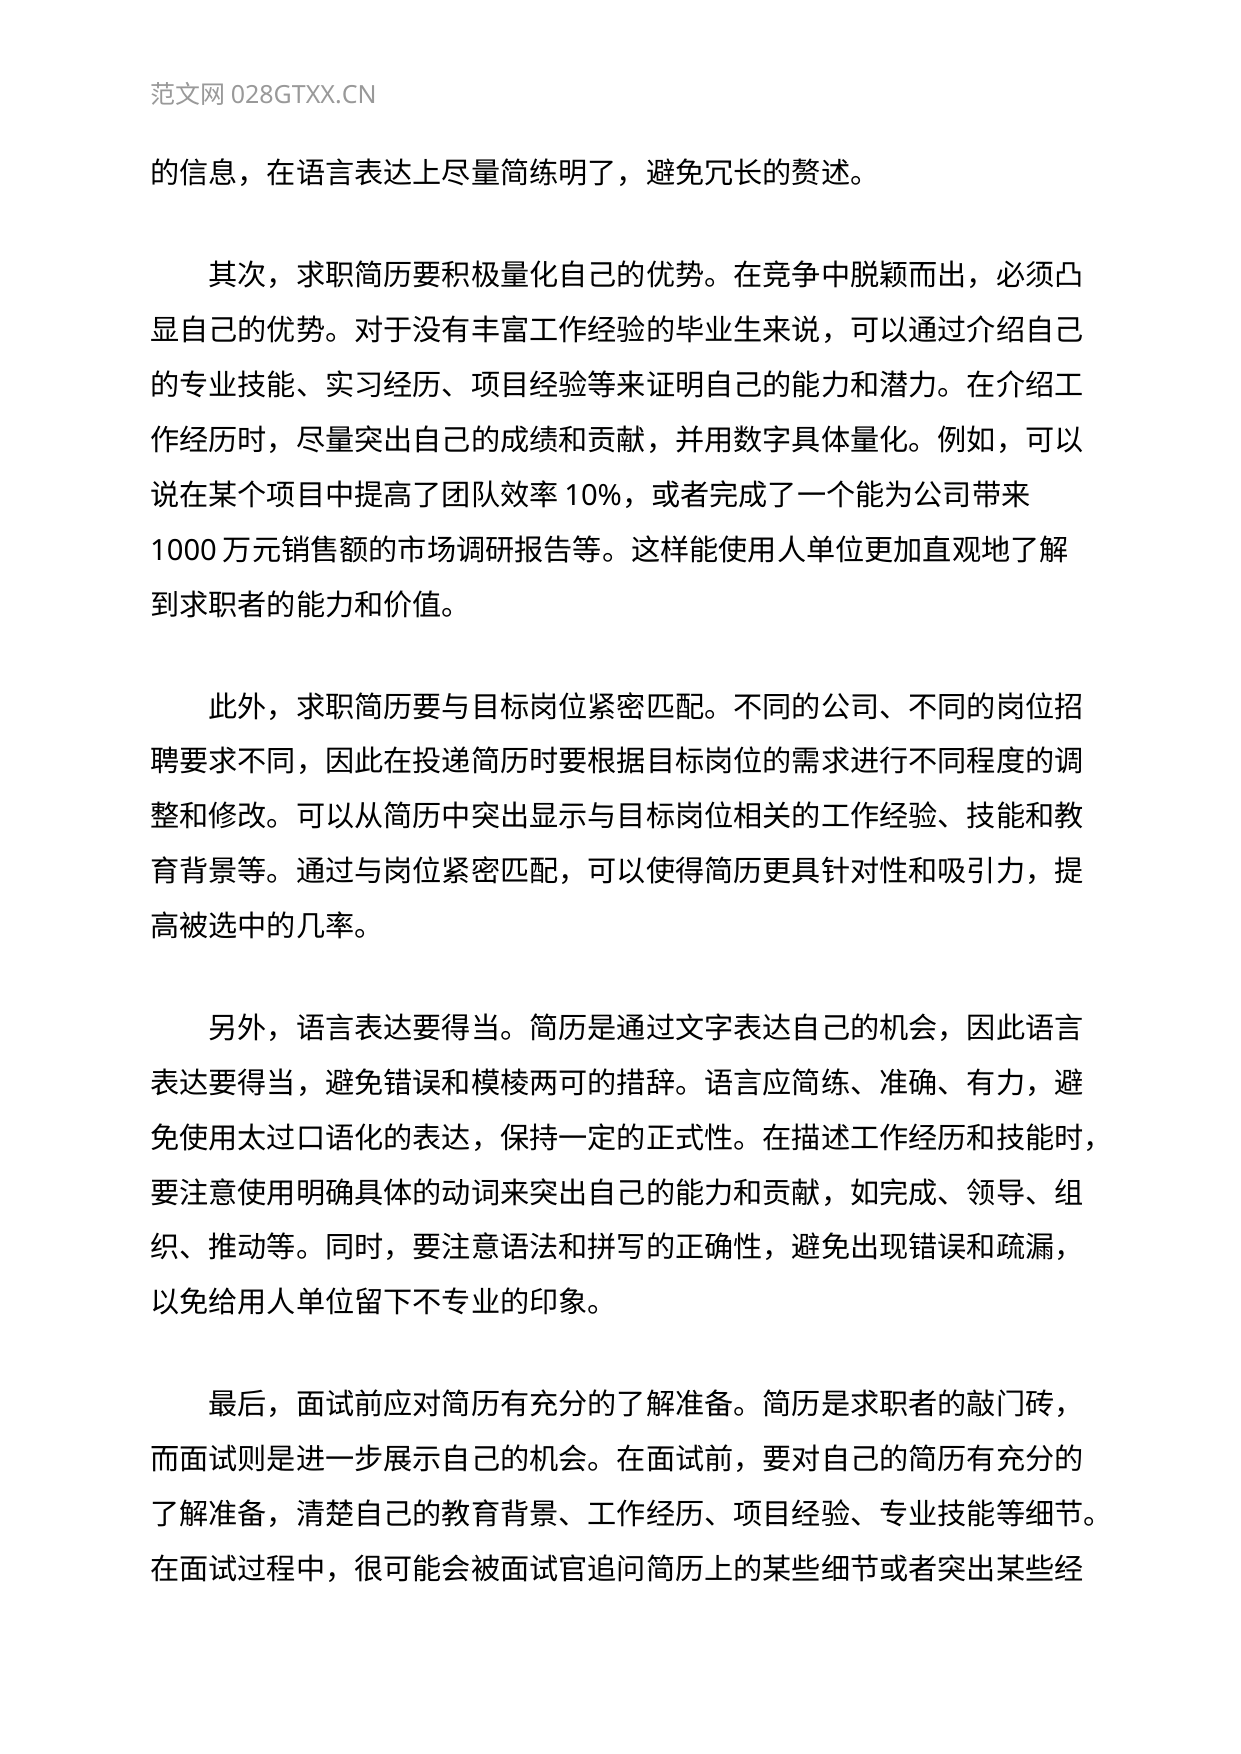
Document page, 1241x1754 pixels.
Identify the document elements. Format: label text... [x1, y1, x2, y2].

text 此外，求职简历要与目标岗位紧密匹配。不同的公司、不同的岗位招聘要求不同，因此在投递简历时要根据目标岗位的需求进行不同程度的调整和修改。可以从简历中突出显示与目标岗位相关的工作经验、技能和教育背景等。通过与岗位紧密匹配，可以使得简历更具针对性和吸引力，提高被选中的几率。 [150, 683, 1090, 945]
text 另外，语言表达要得当。简历是通过文字表达自己的机会，因此语言表达要得当，避免错误和模棱两可的措辞。语言应简练、准确、有力，避免使用太过口语化的表达，保持一定的正式性。在描述工作经历和技能时，要注意使用明确具体的动词来突出自己的能力和贡献，如完成、领导、组织、推动等。同时，要注意语法和拼写的正确性，避免出现错误和疏漏，以免给用人单位留下不专业的印象。 [150, 1004, 1090, 1321]
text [150, 150, 1090, 192]
text 其次，求职简历要积极量化自己的优势。在竞争中脱颖而出，必须凸显自己的优势。对于没有丰富工作经验的毕业生来说，可以通过介绍自己的专业技能、实习经历、项目经验等来证明自己的能力和潜力。在介绍工作经历时，尽量突出自己的成绩和贡献，并用数字具体量化。例如，可以说在某个项目中提高了团队效率10%，或者完成了一个能为公司带来1000万元销售额的市场调研报告等。这样能使用人单位更加直观地了解到求职者的能力和价值。 [150, 252, 1090, 624]
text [150, 1381, 1090, 1588]
